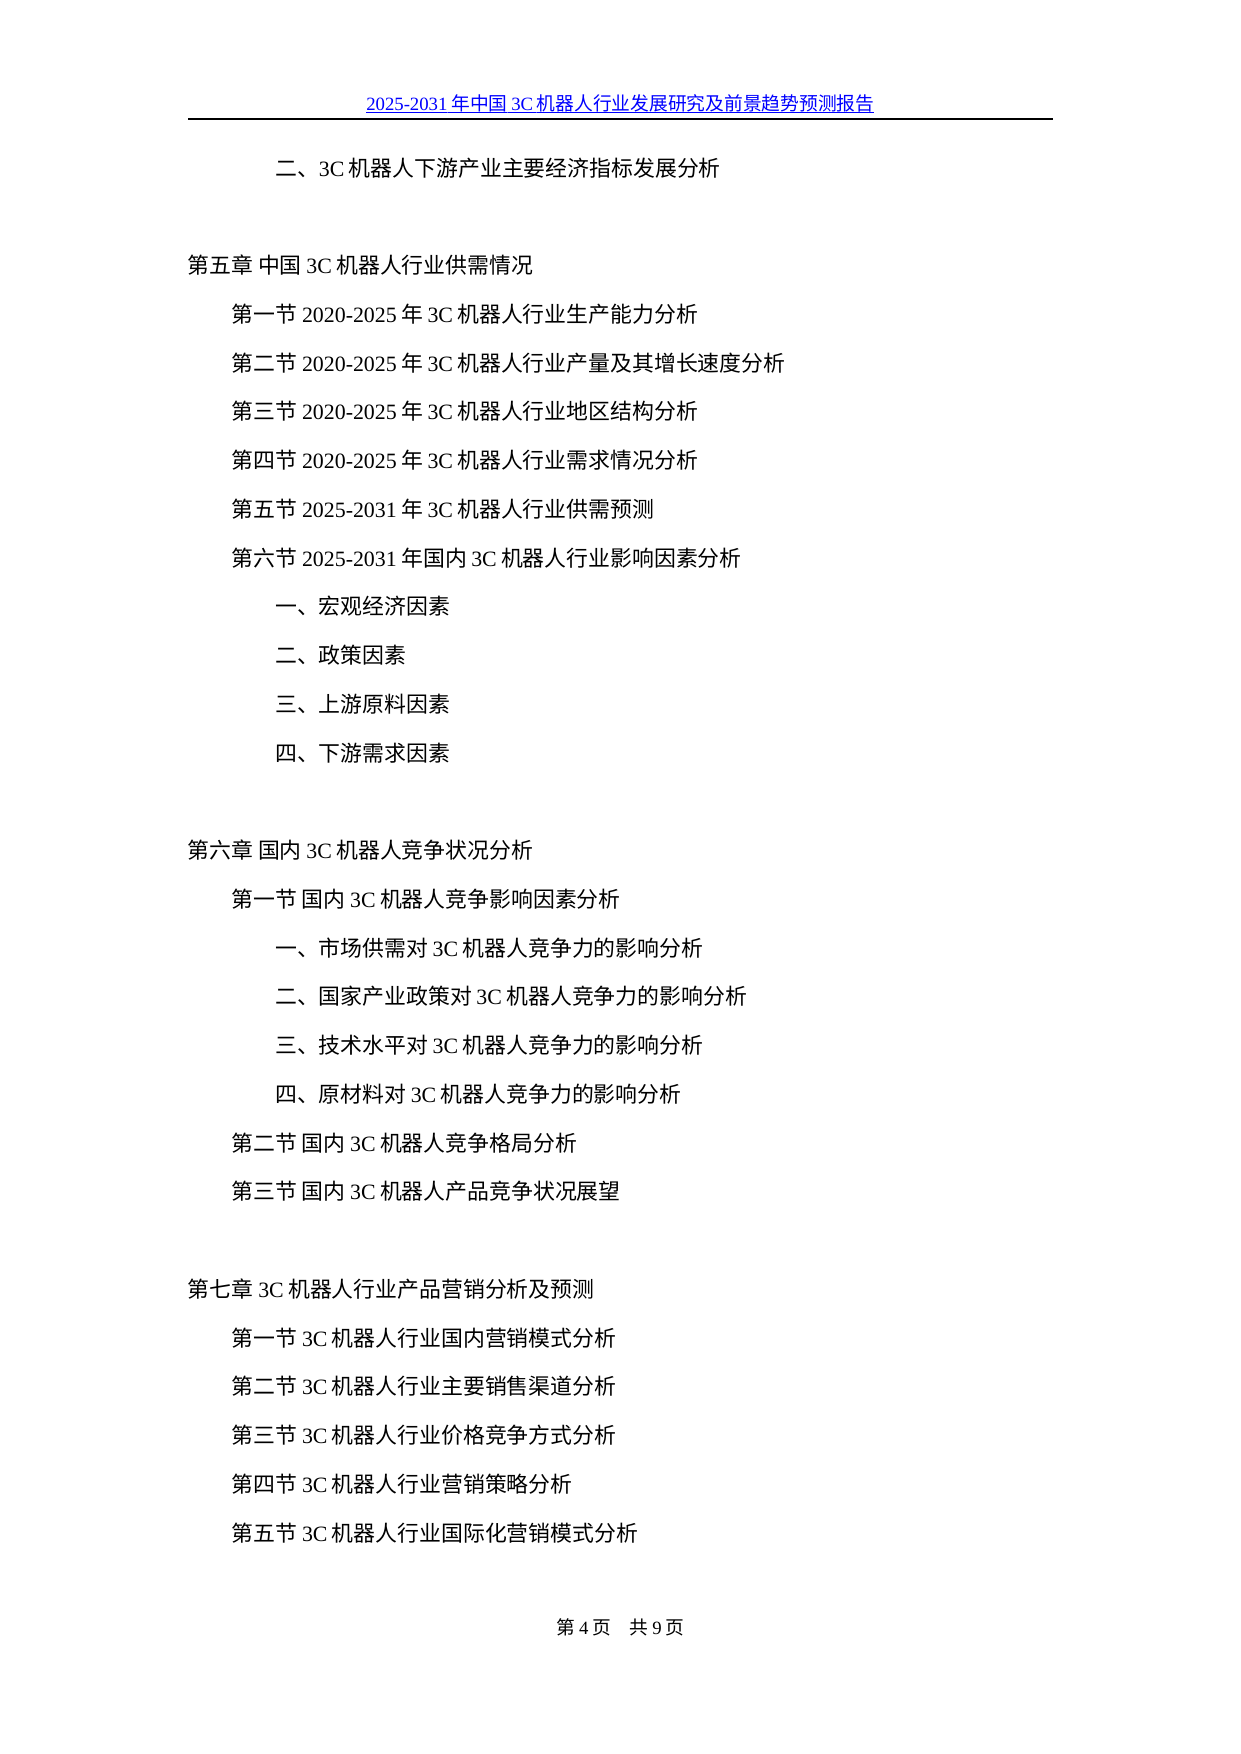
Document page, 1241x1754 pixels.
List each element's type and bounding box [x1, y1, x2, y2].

text [187, 150, 1053, 1548]
